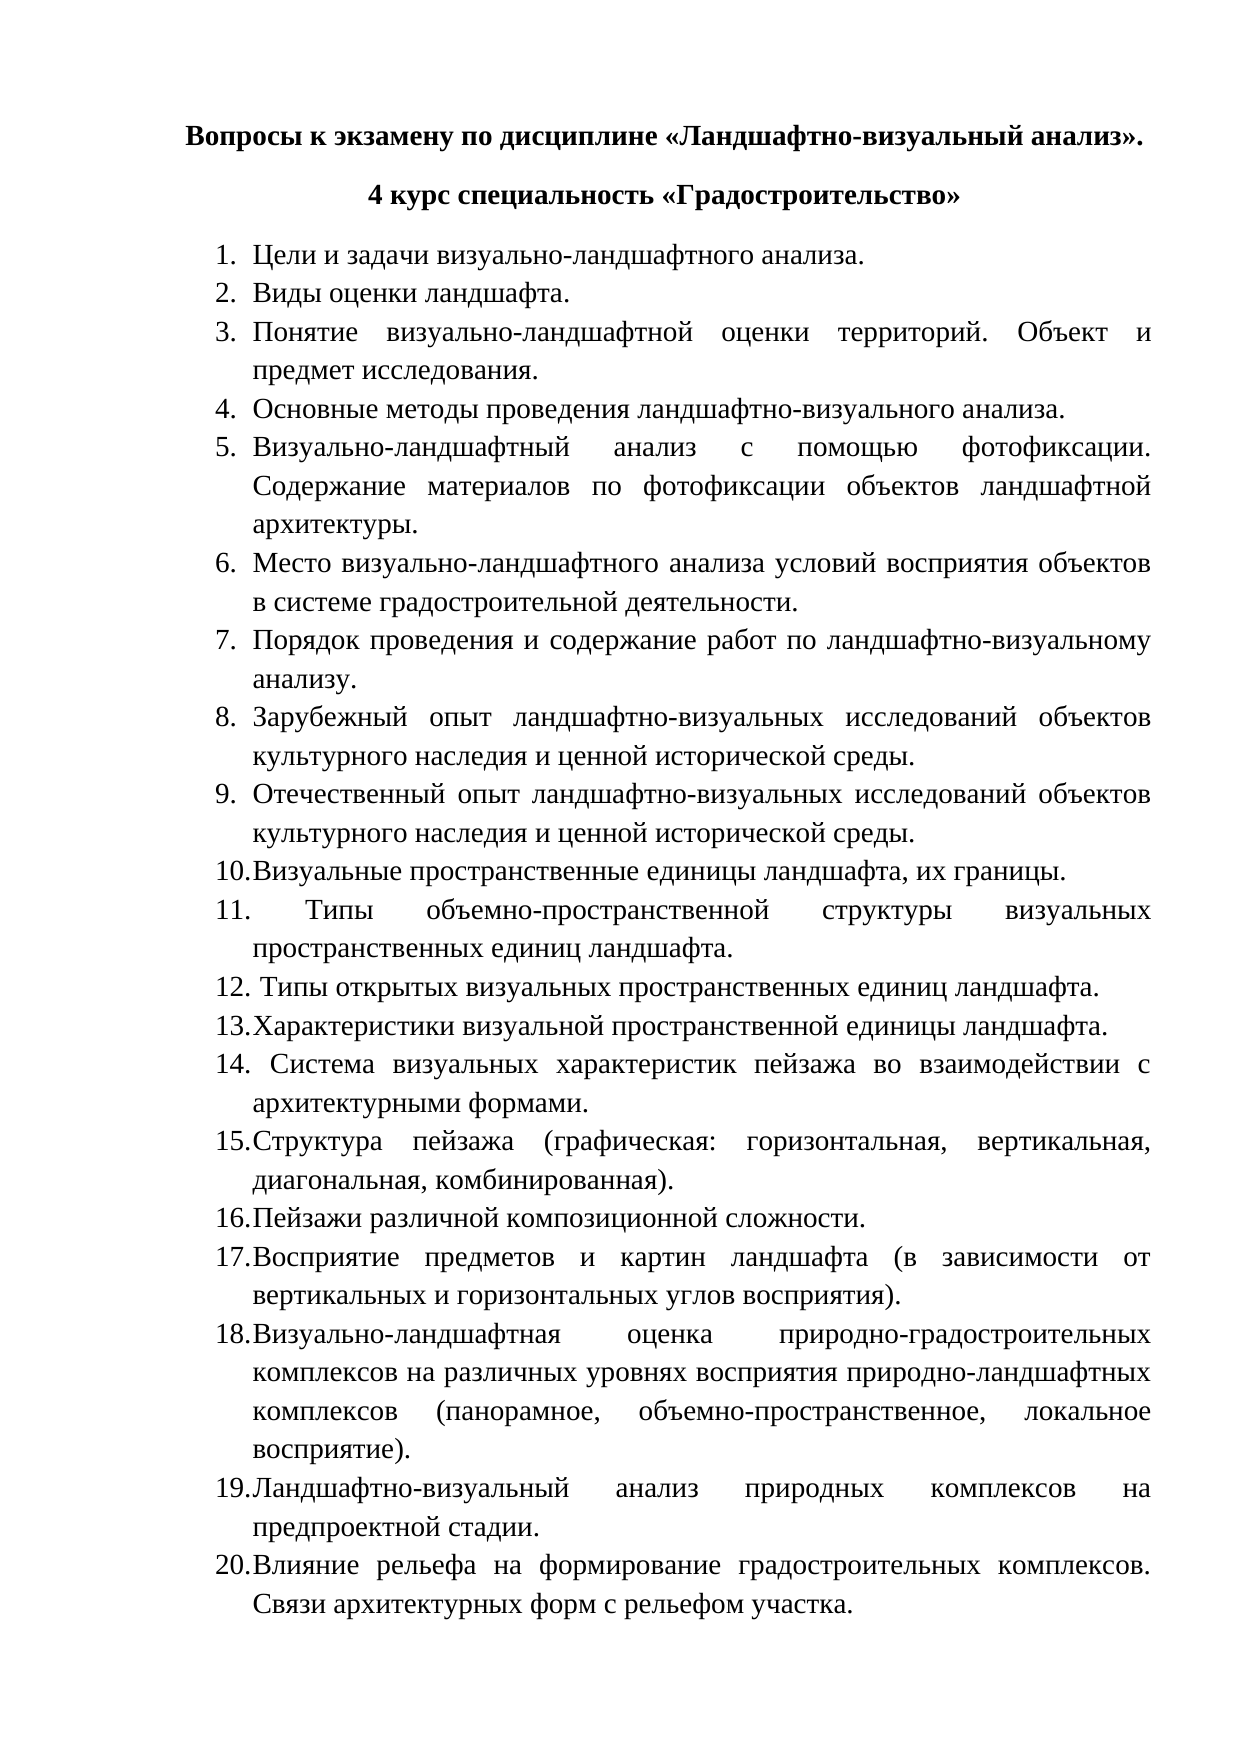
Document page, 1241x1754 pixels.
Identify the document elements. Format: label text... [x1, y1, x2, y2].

list Система визуальных характеристик пейзажа во взаимодействии с архитектурными формами. [215, 1046, 1152, 1118]
list Влияние рельефа на формирование градостроительных комплексов. Связи архитектурных форм с рельефом участка. [215, 1547, 1152, 1619]
list Основные методы проведения ландшафтно-визуального анализа. [215, 391, 1152, 424]
list Восприятие предметов и картин ландшафта (в зависимости от вертикальных и горизонтальных углов восприятия). [215, 1239, 1152, 1311]
list Зарубежный опыт ландшафтно-визуальных исследований объектов культурного наследия и ценной исторической среды. [215, 699, 1152, 771]
list Понятие визуально-ландшафтной оценки территорий. Объект и предмет исследования. [215, 314, 1152, 386]
list Визуальные пространственные единицы ландшафта, их границы. [215, 853, 1152, 887]
list Визуально-ландшафтная оценка природно-градостроительных комплексов на различных уровнях восприятия природно-ландшафтных комплексов (панорамное, объемно-пространственное, локальное восприятие). [215, 1316, 1152, 1465]
list Место визуально-ландшафтного анализа условий восприятия объектов в системе градостроительной деятельности. [215, 545, 1152, 617]
list Отечественный опыт ландшафтно-визуальных исследований объектов культурного наследия и ценной исторической среды. [215, 776, 1152, 848]
list Типы открытых визуальных пространственных единиц ландшафта. [215, 969, 1152, 1003]
list Порядок проведения и содержание работ по ландшафтно-визуальному анализу. [215, 622, 1152, 694]
list Пейзажи различной композиционной сложности. [215, 1200, 1152, 1234]
list Цели и задачи визуально-ландшафтного анализа. [215, 237, 1152, 270]
list Характеристики визуальной пространственной единицы ландшафта. [215, 1008, 1152, 1041]
list Структура пейзажа (графическая: горизонтальная, вертикальная, диагональная, комбинированная). [215, 1123, 1152, 1195]
text Вопросы к экзамену по дисциплине «Ландшафтно-визуальный анализ». [177, 118, 1152, 152]
text 4 курс специальность «Градостроительство» [177, 177, 1152, 211]
list Виды оценки ландшафта. [215, 275, 1152, 309]
list Ландшафтно-визуальный анализ природных комплексов на предпроектной стадии. [215, 1470, 1152, 1542]
list Типы объемно-пространственной структуры визуальных пространственных единиц ландшафта. [215, 892, 1152, 964]
list Визуально-ландшафтный анализ с помощью фотофиксации. Содержание материалов по фотофиксации объектов ландшафтной архитектуры. [215, 429, 1152, 540]
